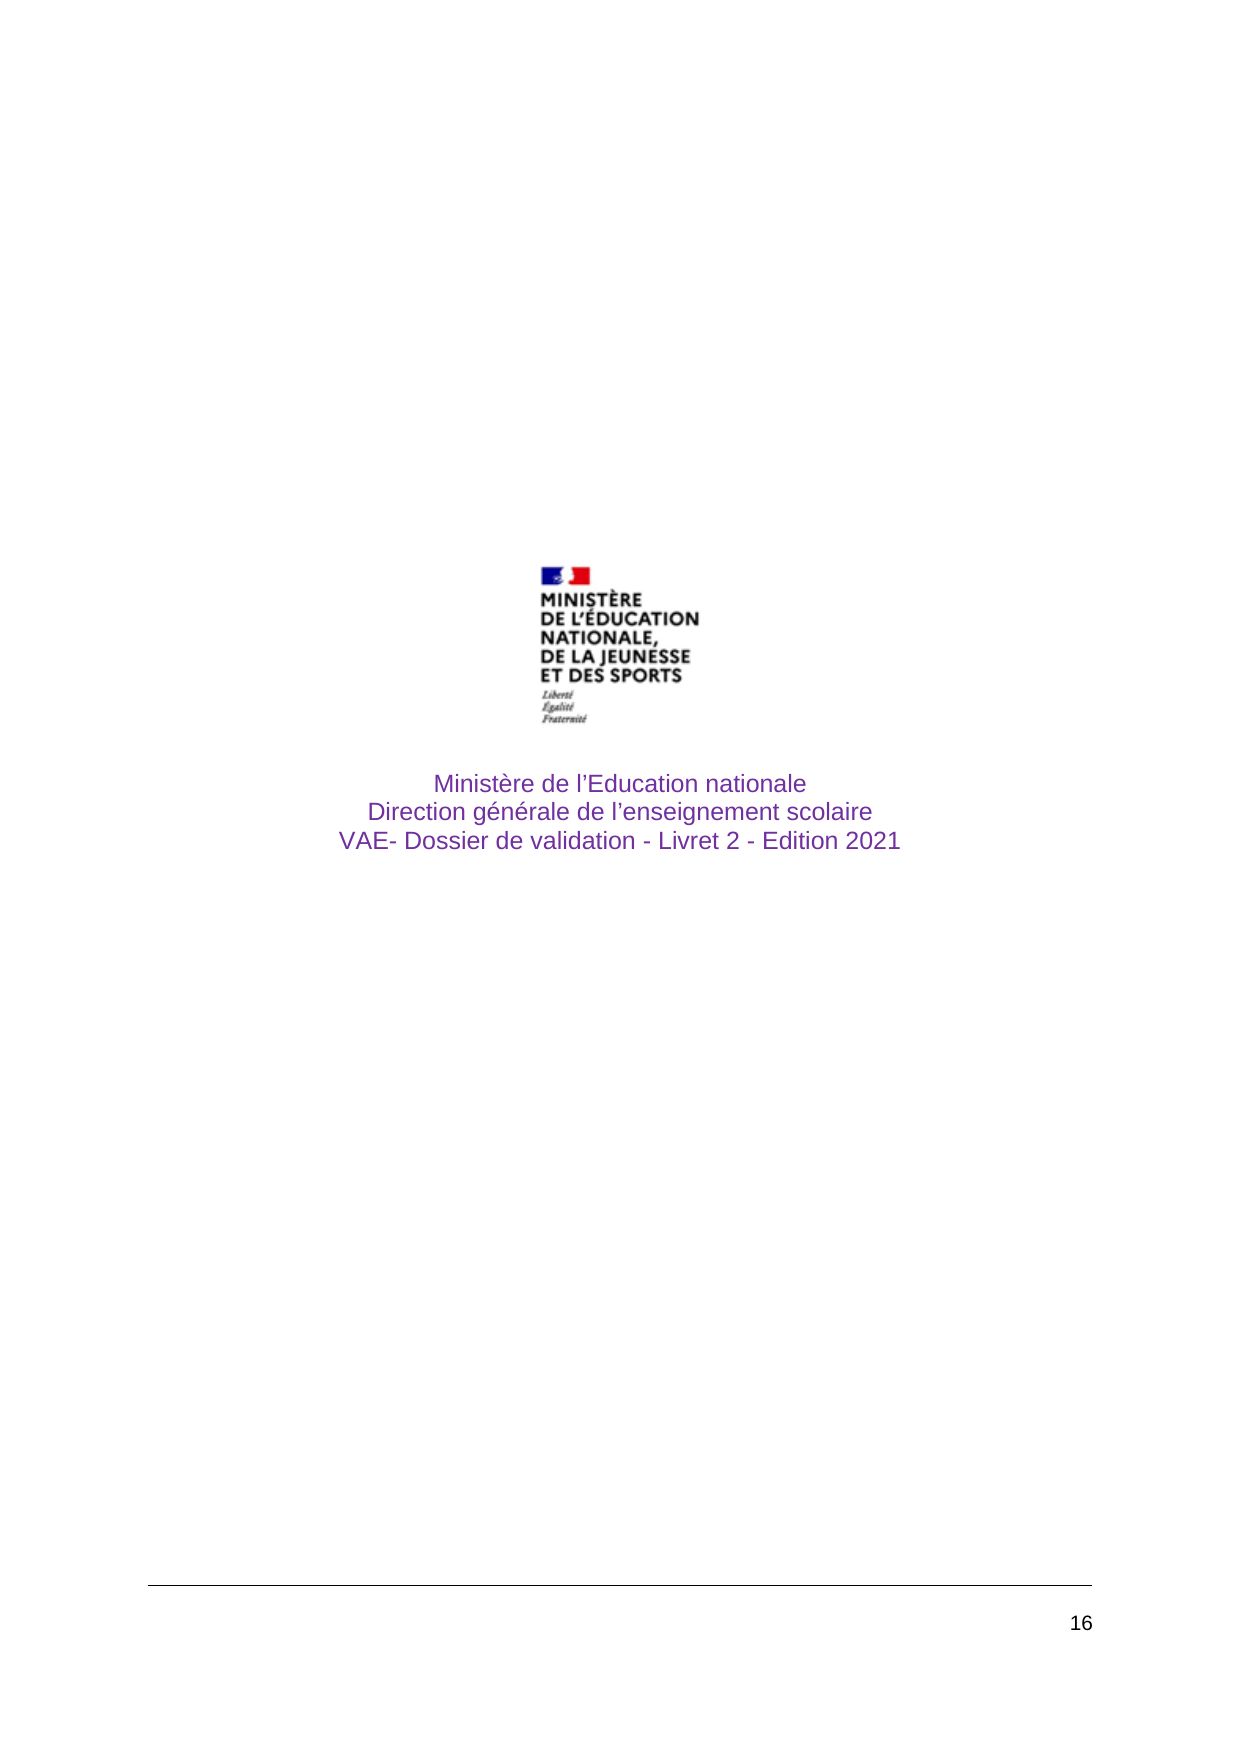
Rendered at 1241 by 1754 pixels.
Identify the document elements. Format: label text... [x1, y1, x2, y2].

picture [524, 550, 716, 740]
text Direction générale de l’enseignement scolaire [148, 797, 1092, 826]
text VAE- Dossier de validation - Livret 2 - Edition 2021 [148, 826, 1092, 855]
text Ministère de l’Education nationale [148, 768, 1092, 797]
